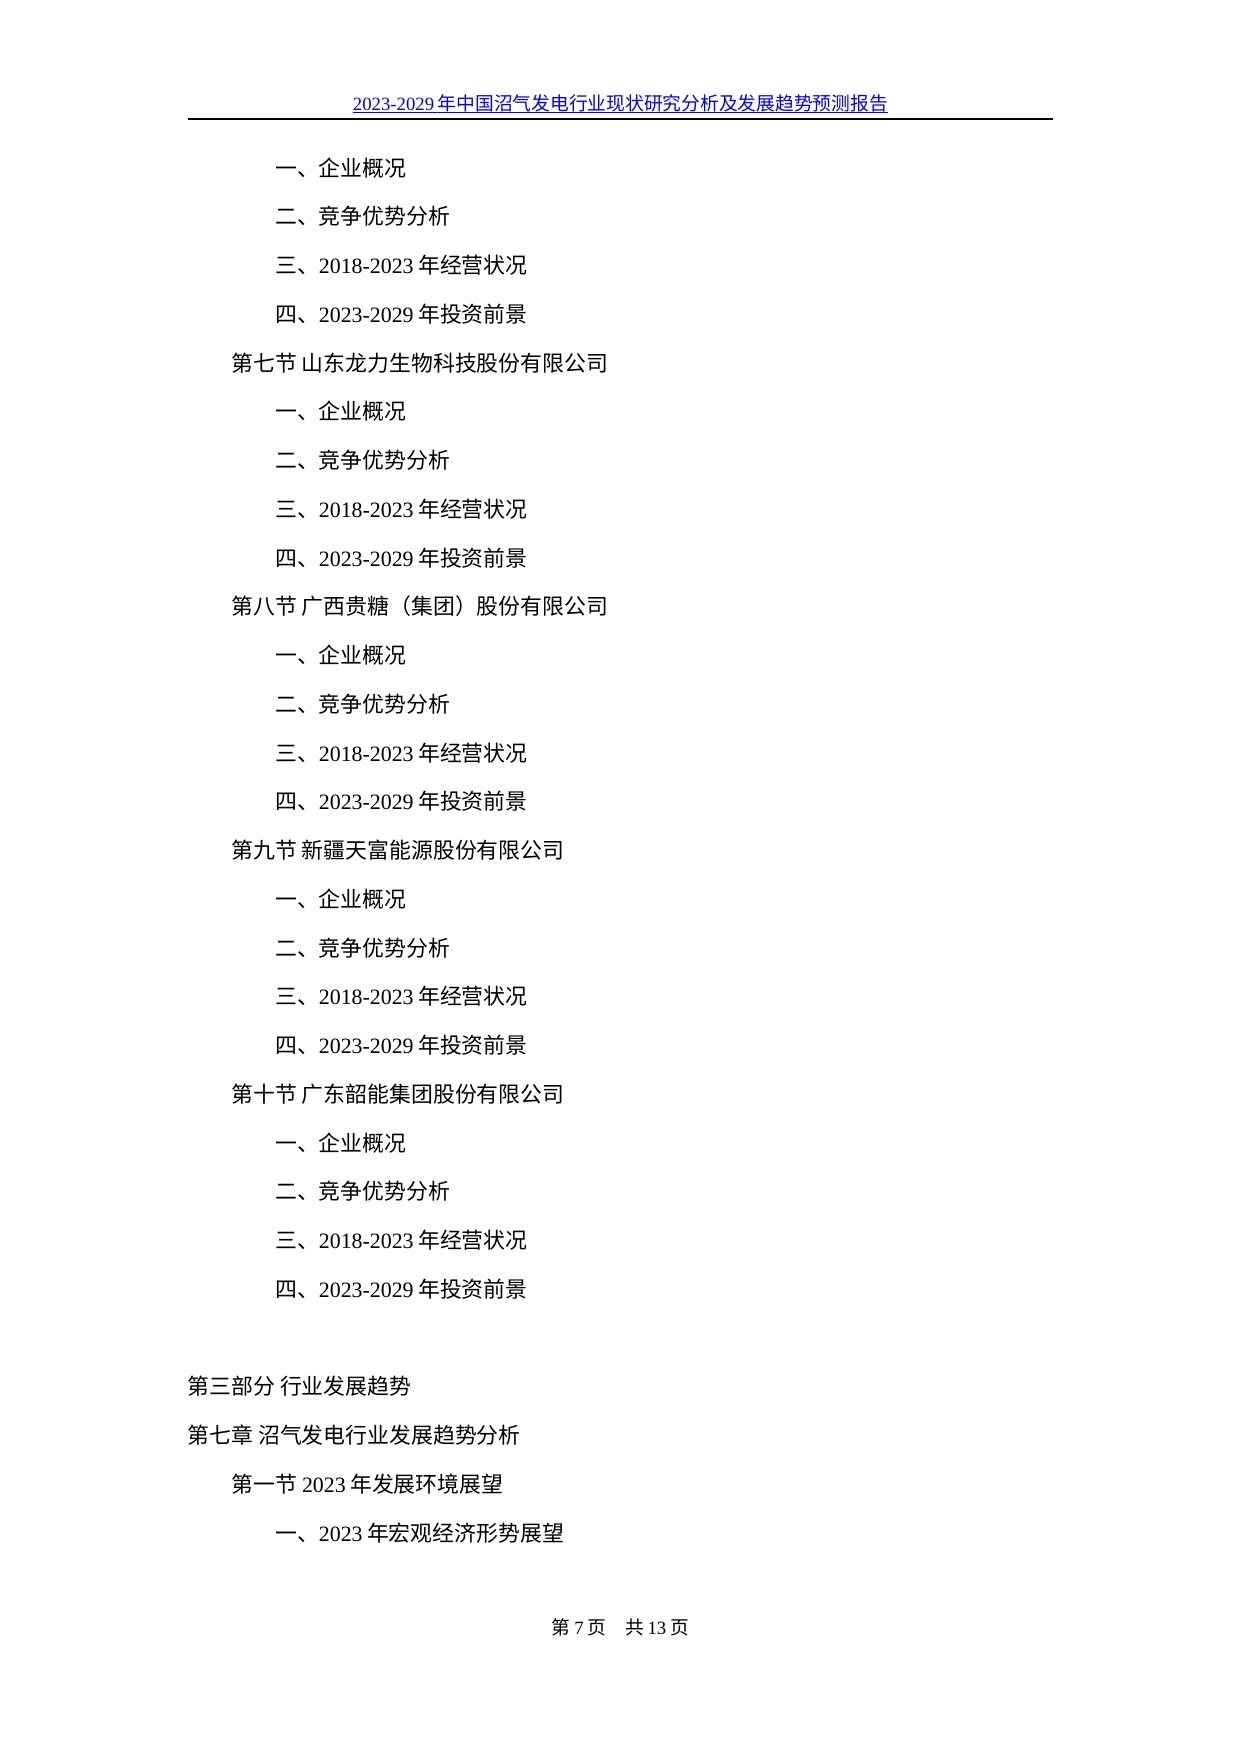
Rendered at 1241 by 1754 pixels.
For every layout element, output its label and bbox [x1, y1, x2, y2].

text [187, 150, 1053, 1548]
